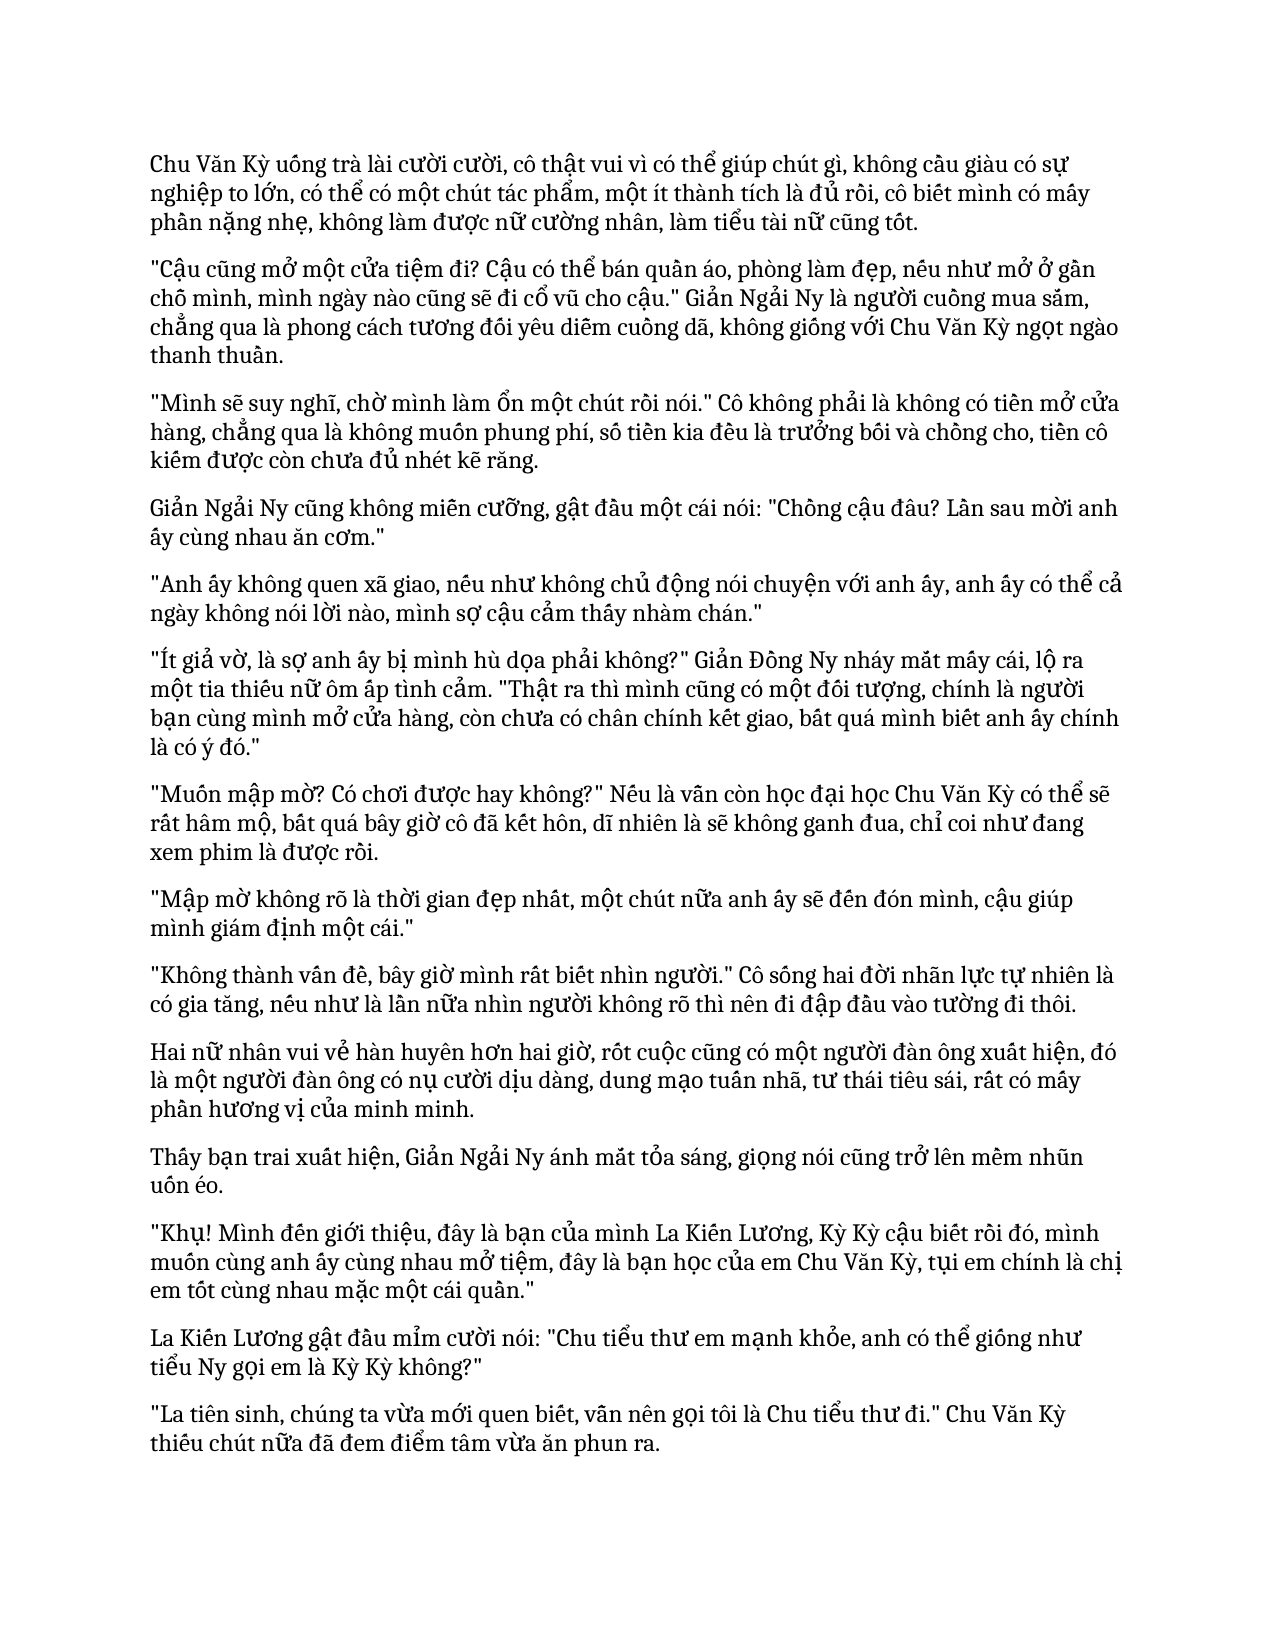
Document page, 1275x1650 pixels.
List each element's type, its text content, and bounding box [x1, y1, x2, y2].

text "La tiên sinh, chúng ta vừa mới quen biết, vẫn nên gọi tôi là Chu tiểu thư đi." Chu Văn Kỳ thiếu chút nữa đã đem điểm tâm vừa ăn phun ra. [150, 1400, 1125, 1457]
text Hai nữ nhân vui vẻ hàn huyên hơn hai giờ, rốt cuộc cũng có một người đàn ông xuất hiện, đó là một người đàn ông có nụ cười dịu dàng, dung mạo tuấn nhã, tư thái tiêu sái, rất có mấy phần hương vị của minh minh. [150, 1037, 1125, 1124]
text "Anh ấy không quen xã giao, nếu như không chủ động nói chuyện với anh ấy, anh ấy có thể cả ngày không nói lời nào, mình sợ cậu cảm thấy nhàm chán." [150, 570, 1125, 627]
text "Mập mờ không rõ là thời gian đẹp nhất, một chút nữa anh ấy sẽ đến đón mình, cậu giúp mình giám định một cái." [150, 885, 1125, 942]
text "Ít giả vờ, là sợ anh ấy bị mình hù dọa phải không?" Giản Đồng Ny nháy mắt mấy cái, lộ ra một tia thiếu nữ ôm ấp tình cảm. "Thật ra thì mình cũng có một đối tượng, chính là người bạn cùng mình mở cửa hàng, còn chưa có chân chính kết giao, bất quá mình biết anh ấy chính là có ý đó." [150, 646, 1125, 761]
text "Cậu cũng mở một cửa tiệm đi? Cậu có thể bán quần áo, phòng làm đẹp, nếu như mở ở gần chỗ mình, mình ngày nào cũng sẽ đi cổ vũ cho cậu." Giản Ngải Ny là người cuồng mua sắm, chẳng qua là phong cách tương đối yêu diễm cuồng dã, không giống với Chu Văn Kỳ ngọt ngào thanh thuần. [150, 255, 1125, 370]
text "Mình sẽ suy nghĩ, chờ mình làm ổn một chút rồi nói." Cô không phải là không có tiền mở cửa hàng, chẳng qua là không muốn phung phí, số tiền kia đều là trưởng bối và chồng cho, tiền cô kiếm được còn chưa đủ nhét kẽ răng. [150, 389, 1125, 475]
text La Kiến Lương gật đầu mỉm cười nói: "Chu tiểu thư em mạnh khỏe, anh có thể giống như tiểu Ny gọi em là Kỳ Kỳ không?" [150, 1324, 1125, 1381]
text Chu Văn Kỳ uống trà lài cười cười, cô thật vui vì có thể giúp chút gì, không cầu giàu có sự nghiệp to lớn, có thể có một chút tác phẩm, một ít thành tích là đủ rồi, cô biết mình có mấy phần nặng nhẹ, không làm được nữ cường nhân, làm tiểu tài nữ cũng tốt. [150, 150, 1125, 236]
text Giản Ngải Ny cũng không miễn cưỡng, gật đầu một cái nói: "Chồng cậu đâu? Lần sau mời anh ấy cùng nhau ăn cơm." [150, 494, 1125, 551]
text Thấy bạn trai xuất hiện, Giản Ngải Ny ánh mắt tỏa sáng, giọng nói cũng trở lên mềm nhũn uốn éo. [150, 1142, 1125, 1200]
text "Muốn mập mờ? Có chơi được hay không?" Nếu là vẫn còn học đại học Chu Văn Kỳ có thể sẽ rất hâm mộ, bất quá bây giờ cô đã kết hôn, dĩ nhiên là sẽ không ganh đua, chỉ coi như đang xem phim là được rồi. [150, 780, 1125, 866]
text "Không thành vấn đề, bây giờ mình rất biết nhìn người." Cô sống hai đời nhãn lực tự nhiên là có gia tăng, nếu như là lần nữa nhìn người không rõ thì nên đi đập đầu vào tường đi thôi. [150, 961, 1125, 1019]
text "Khụ! Mình đến giới thiệu, đây là bạn của mình La Kiến Lương, Kỳ Kỳ cậu biết rồi đó, mình muốn cùng anh ấy cùng nhau mở tiệm, đây là bạn học của em Chu Văn Kỳ, tụi em chính là chị em tốt cùng nhau mặc một cái quần." [150, 1219, 1125, 1305]
